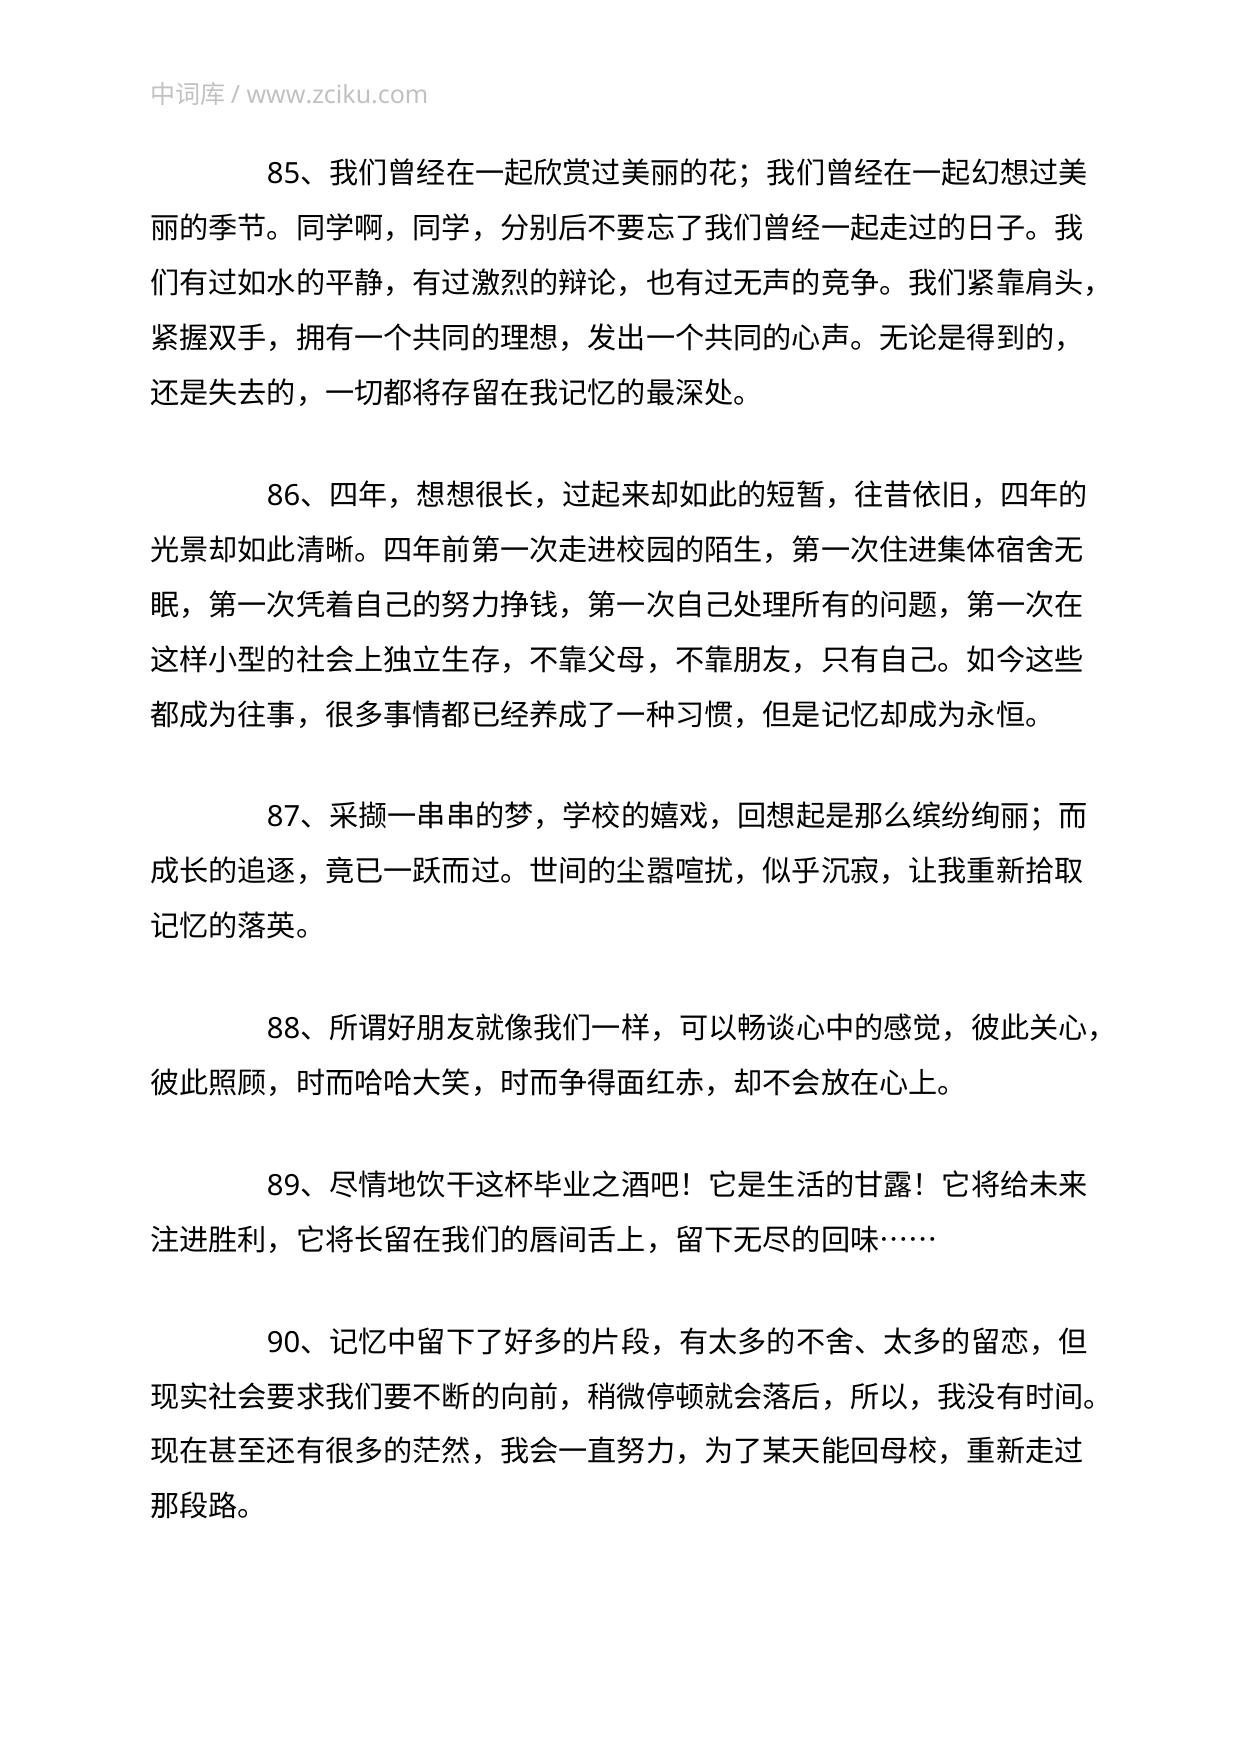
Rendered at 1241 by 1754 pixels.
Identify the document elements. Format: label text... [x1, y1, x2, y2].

text 85、我们曾经在一起欣赏过美丽的花；我们曾经在一起幻想过美丽的季节。同学啊，同学，分别后不要忘了我们曾经一起走过的日子。我们有过如水的平静，有过激烈的辩论，也有过无声的竞争。我们紧靠肩头，紧握双手，拥有一个共同的理想，发出一个共同的心声。无论是得到的，还是失去的，一切都将存留在我记忆的最深处。 [150, 150, 1090, 412]
text 89、尽情地饮干这杯毕业之酒吧！它是生活的甘露！它将给未来注进胜利，它将长留在我们的唇间舌上，留下无尽的回味…… [150, 1161, 1090, 1259]
text 88、所谓好朋友就像我们一样，可以畅谈心中的感觉，彼此关心，彼此照顾，时而哈哈大笑，时而争得面红赤，却不会放在心上。 [150, 1004, 1090, 1102]
text 86、四年，想想很长，过起来却如此的短暂，往昔依旧，四年的光景却如此清晰。四年前第一次走进校园的陌生，第一次住进集体宿舍无眠，第一次凭着自己的努力挣钱，第一次自己处理所有的问题，第一次在这样小型的社会上独立生存，不靠父母，不靠朋友，只有自己。如今这些都成为往事，很多事情都已经养成了一种习惯，但是记忆却成为永恒。 [150, 471, 1090, 733]
text 87、采撷一串串的梦，学校的嬉戏，回想起是那么缤纷绚丽；而成长的追逐，竟已一跃而过。世间的尘嚣喧扰，似乎沉寂，让我重新拾取记忆的落英。 [150, 793, 1090, 945]
text 90、记忆中留下了好多的片段，有太多的不舍、太多的留恋，但现实社会要求我们要不断的向前，稍微停顿就会落后，所以，我没有时间。现在甚至还有很多的茫然，我会一直努力，为了某天能回母校，重新走过那段路。 [150, 1318, 1090, 1525]
